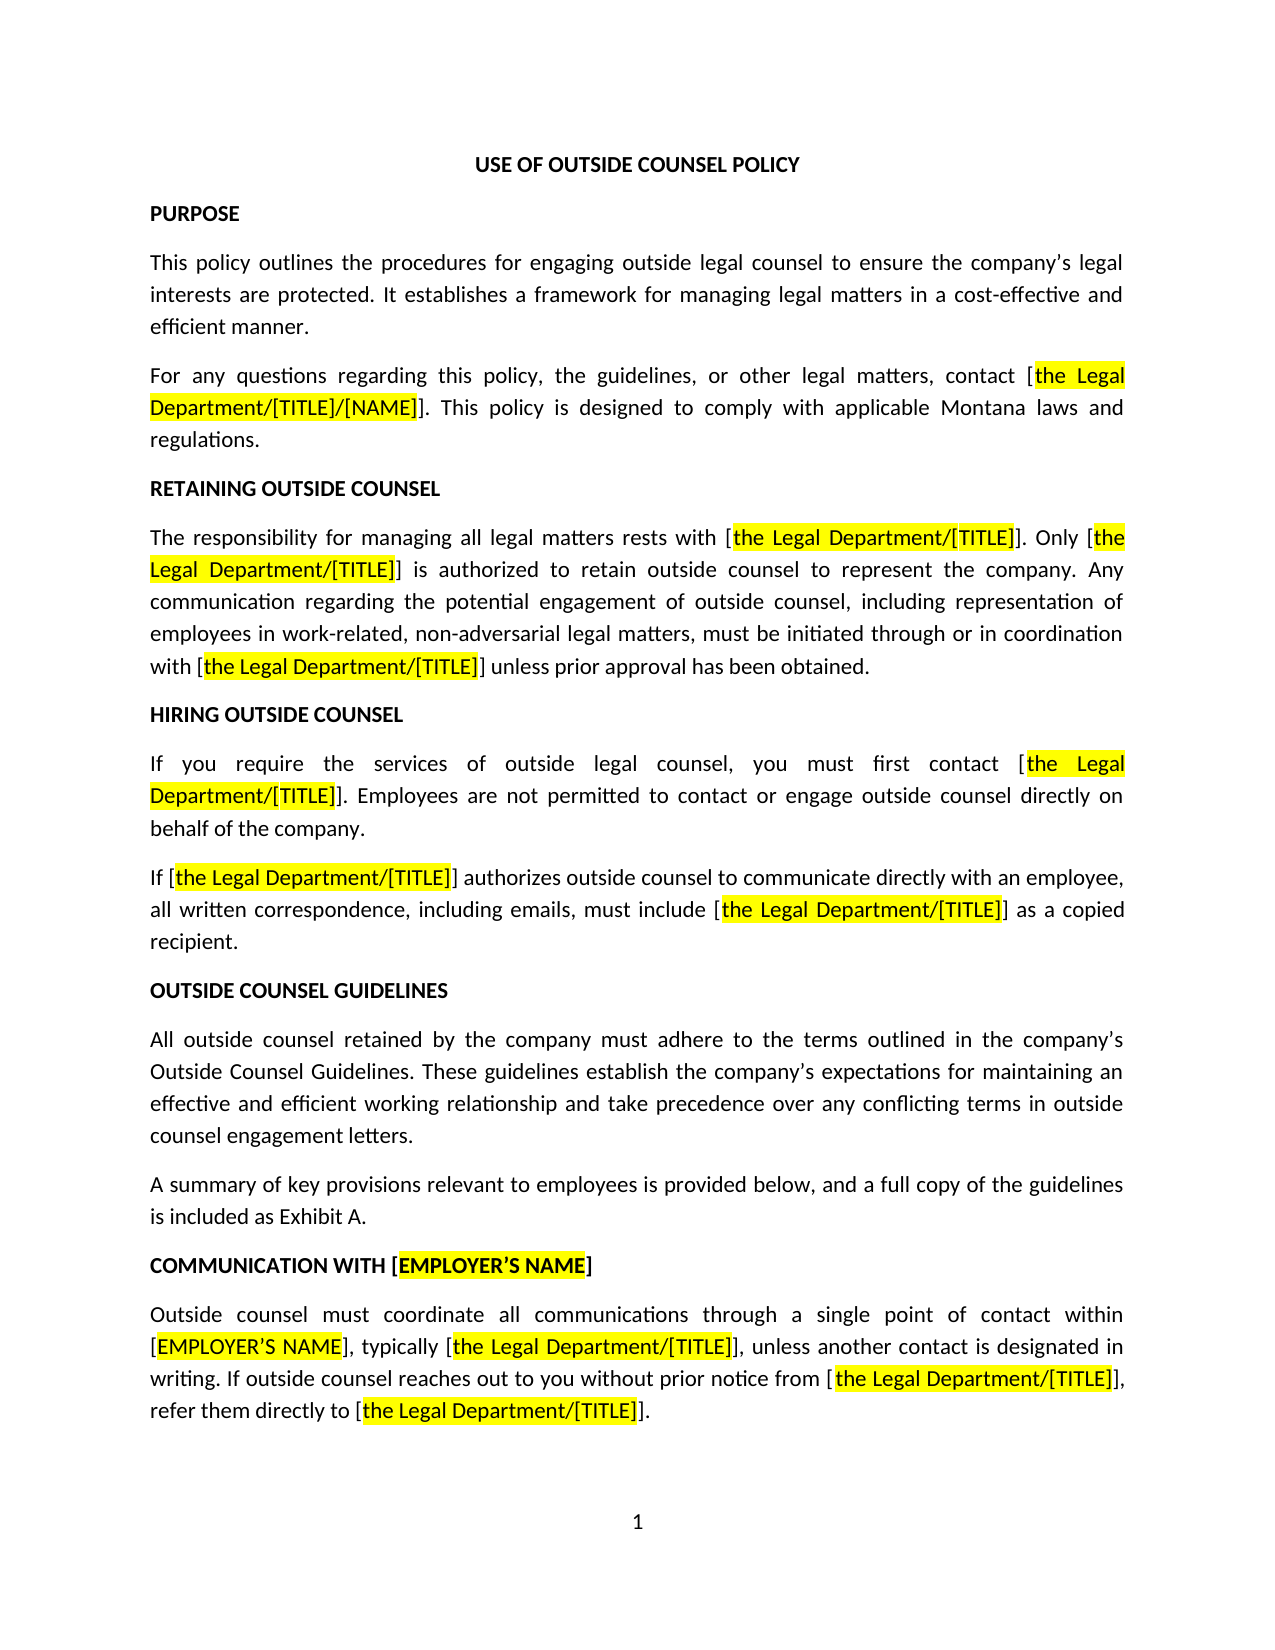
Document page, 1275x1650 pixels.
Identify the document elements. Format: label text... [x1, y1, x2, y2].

text All outside counsel retained by the company must adhere to the terms outlined in the company’s Outside Counsel Guidelines. These guidelines establish the company’s expectations for maintaining an effective and efficient working relationship and take precedence over any conflicting terms in outside counsel engagement letters. [150, 1025, 1125, 1149]
text HIRING OUTSIDE COUNSEL [150, 701, 1125, 729]
text Outside counsel must coordinate all communications through a single point of contact within [EMPLOYER’S NAME], typically [the Legal Department/[TITLE]], unless another contact is designated in writing. If outside counsel reaches out to you without prior notice from [the Legal Department/[TITLE]], refer them directly to [the Legal Department/[TITLE]]. [150, 1300, 1125, 1425]
text This policy outlines the procedures for engaging outside legal counsel to ensure the company’s legal interests are protected. It establishes a framework for managing legal matters in a cost-effective and efficient manner. [150, 248, 1125, 340]
text COMMUNICATION WITH [EMPLOYER’S NAME] [150, 1251, 399, 1279]
text If [the Legal Department/[TITLE]] authorizes outside counsel to communicate directly with an employee, all written correspondence, including emails, must include [the Legal Department/[TITLE]] as a copied recipient. [150, 863, 1125, 955]
text For any questions regarding this policy, the guidelines, or other legal matters, contact [the Legal Department/[TITLE]/[NAME]]. This policy is designed to comply with applicable Montana laws and regulations. [150, 361, 1125, 453]
text If you require the services of outside legal counsel, you must first contact [the Legal Department/[TITLE]]. Employees are not permitted to contact or engage outside counsel directly on behalf of the company. [150, 749, 1125, 842]
text USE OF OUTSIDE COUNSEL POLICY [150, 150, 1125, 178]
text OUTSIDE COUNSEL GUIDELINES [150, 976, 1125, 1004]
text PURPOSE [150, 199, 1125, 227]
text The responsibility for managing all legal matters rests with [the Legal Department/[TITLE]]. Only [the Legal Department/[TITLE]] is authorized to retain outside counsel to represent the company. Any communication regarding the potential engagement of outside counsel, including representation of employees in work-related, non-adversarial legal matters, must be initiated through or in coordination with [the Legal Department/[TITLE]] unless prior approval has been obtained. [150, 523, 1125, 680]
text A summary of key provisions relevant to employees is provided below, and a full copy of the guidelines is included as Exhibit A. [150, 1170, 1125, 1230]
text COMMUNICATION WITH [EMPLOYER’S NAME] [585, 1251, 1125, 1279]
text RETAINING OUTSIDE COUNSEL [150, 474, 1125, 502]
